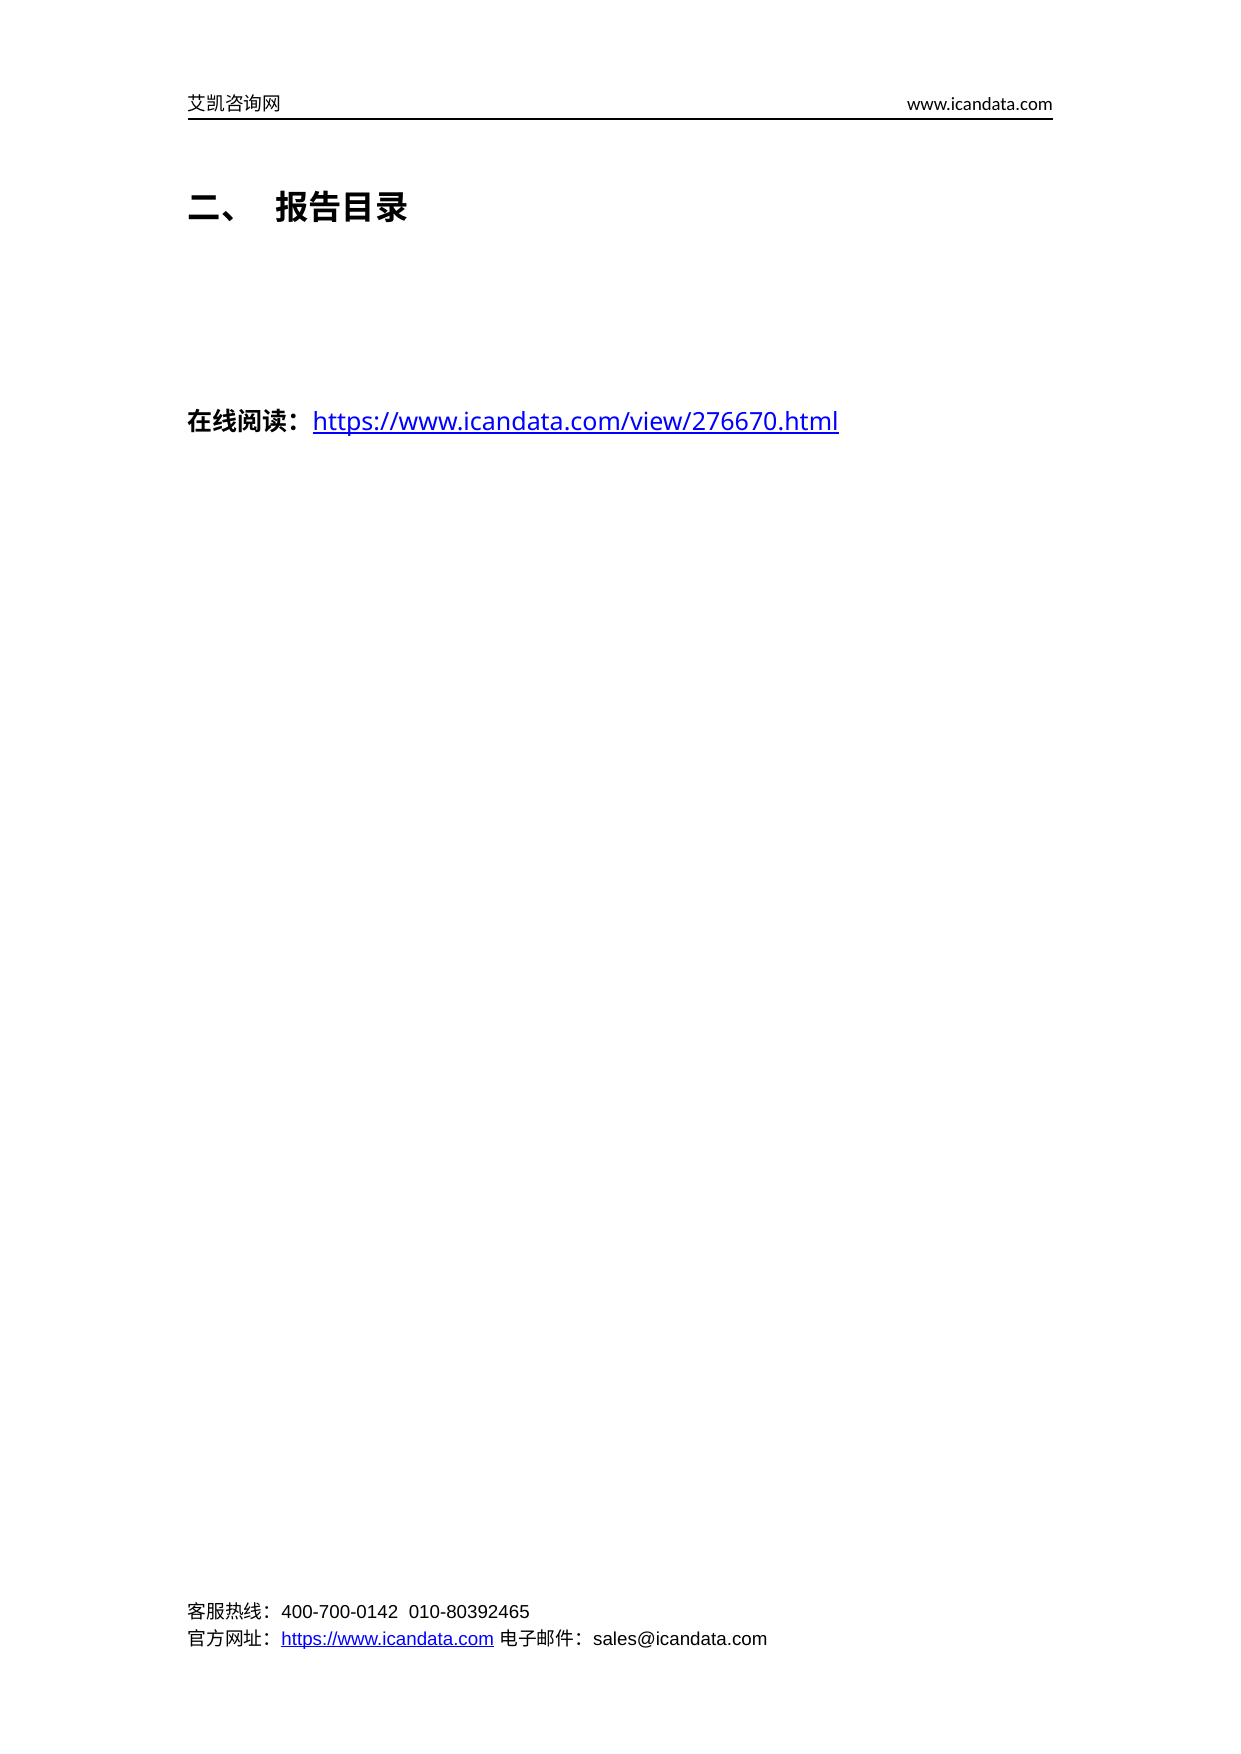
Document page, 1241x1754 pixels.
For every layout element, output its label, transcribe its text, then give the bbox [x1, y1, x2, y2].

subtitle 报告目录 [187, 172, 1053, 237]
text 在线阅读：https://www.icandata.com/view/276670.html [187, 387, 1053, 452]
